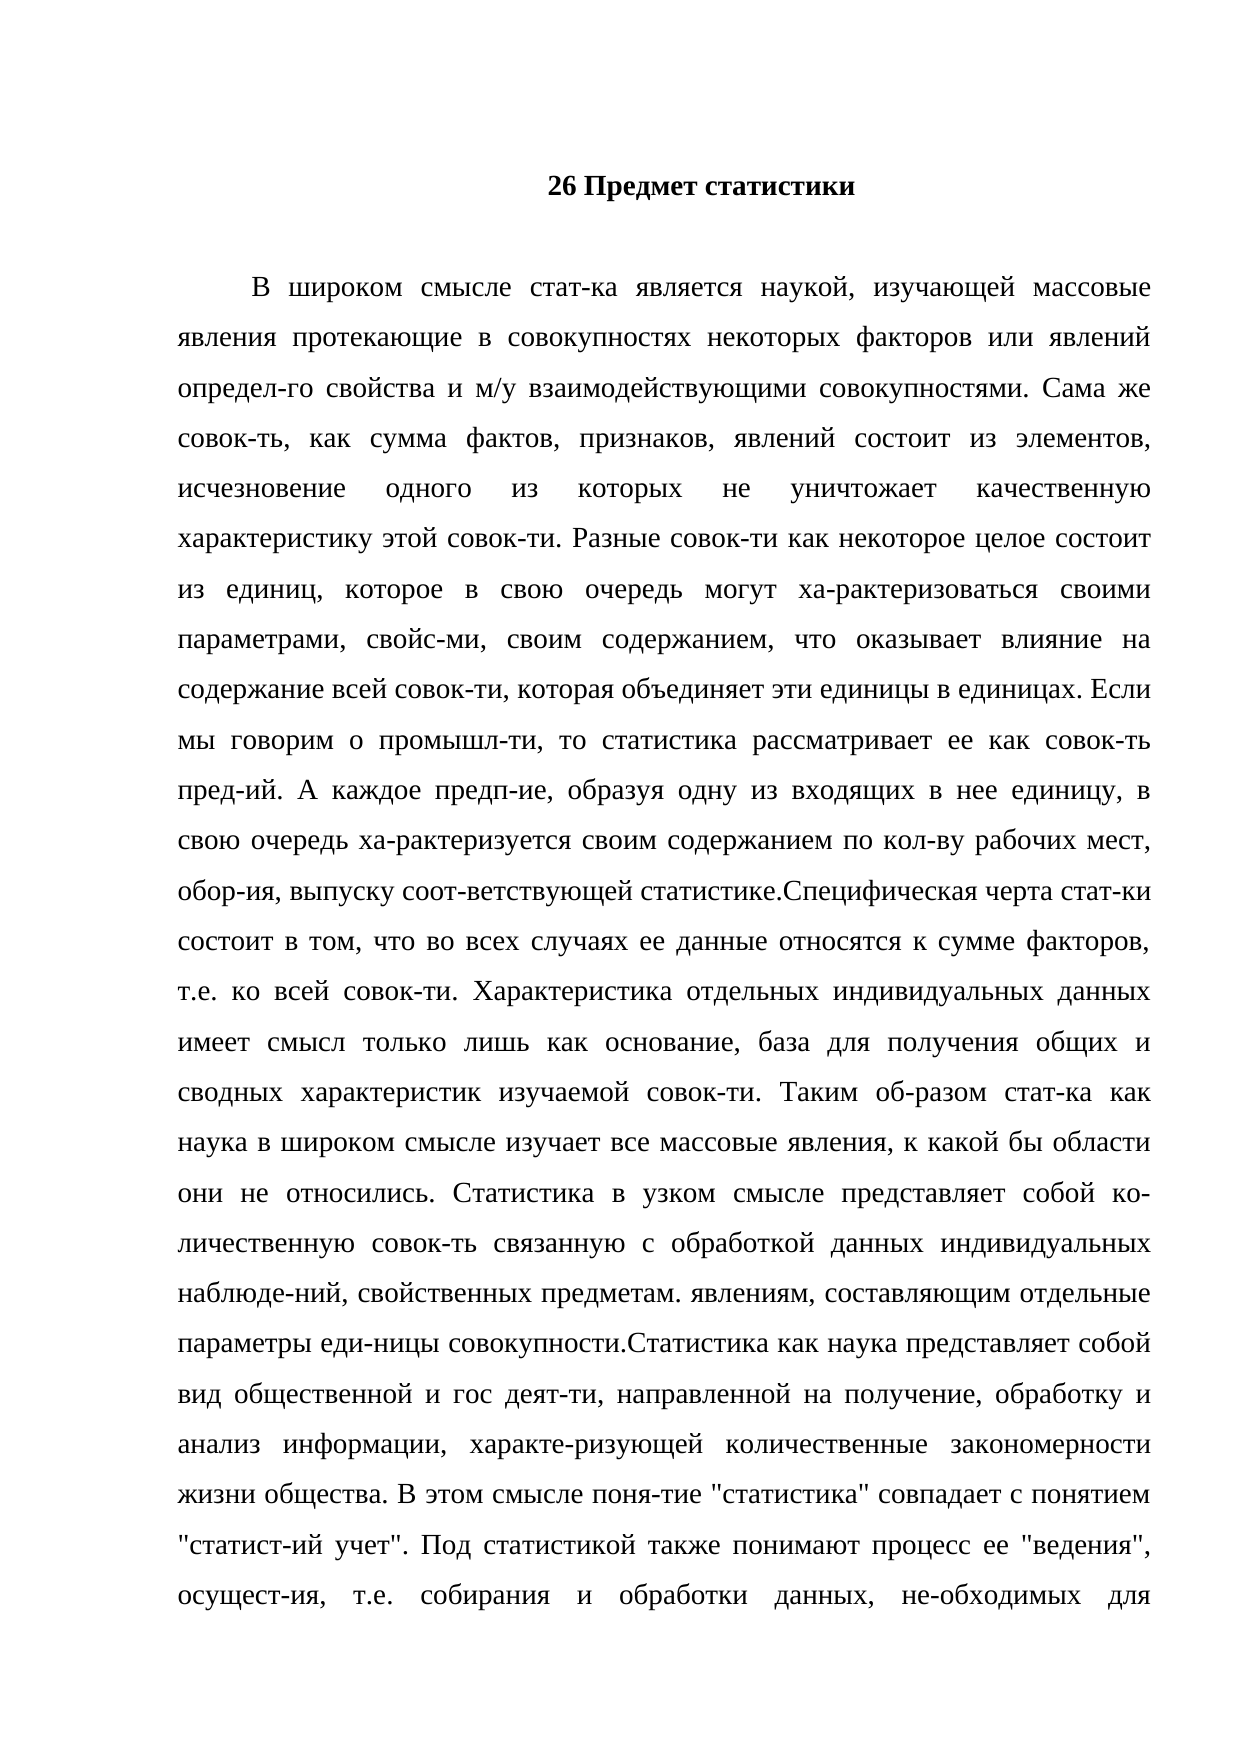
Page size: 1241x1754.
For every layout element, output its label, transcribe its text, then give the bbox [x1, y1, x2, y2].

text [177, 269, 1152, 1611]
text 26 Предмет статистики [177, 168, 1152, 202]
